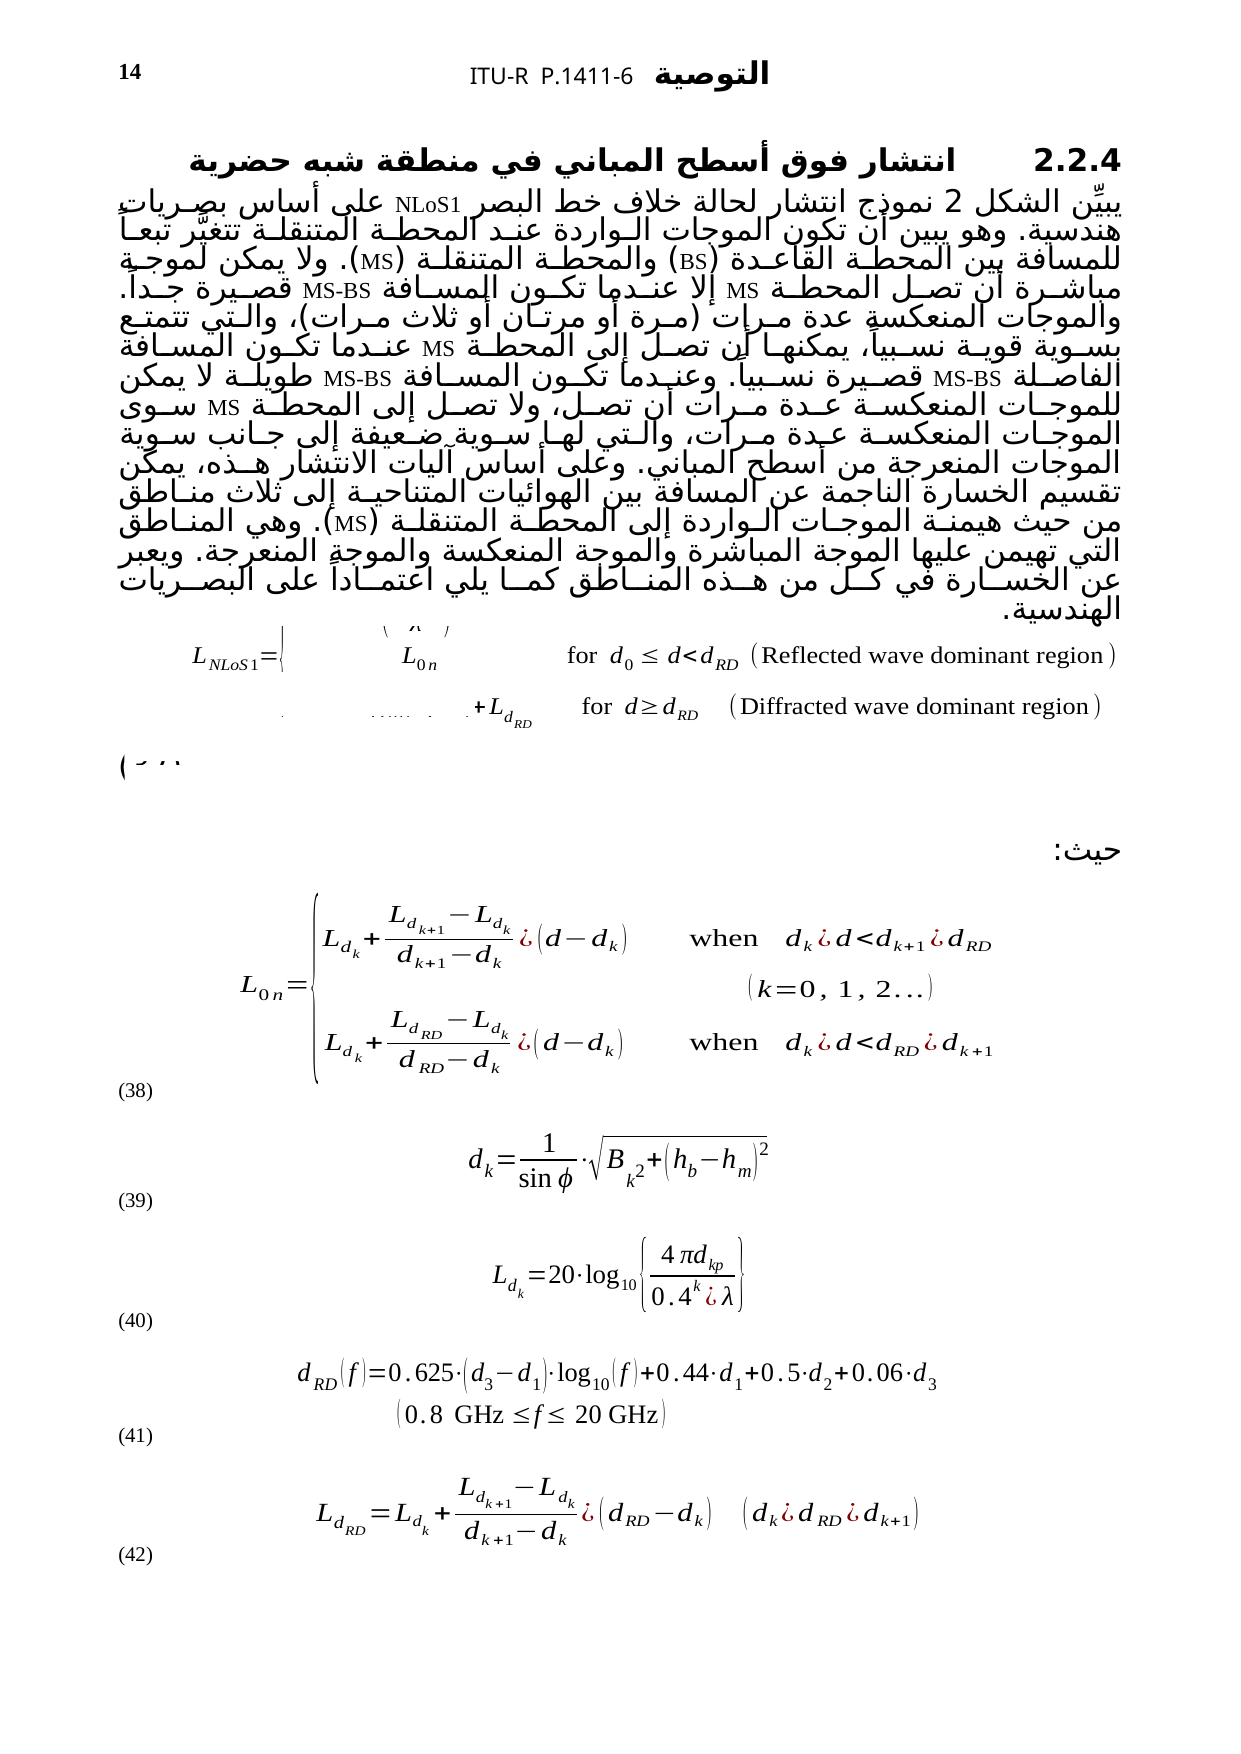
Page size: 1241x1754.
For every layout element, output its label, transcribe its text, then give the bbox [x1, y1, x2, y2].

text (38) [118, 892, 1122, 1102]
text (40) [118, 1237, 1122, 1332]
text (37) [118, 639, 1122, 812]
text (42) [118, 1472, 1122, 1566]
text (39) [118, 1127, 1122, 1212]
subtitle 2.2.4 انتشار فوق أسطح المباني في منطقة شبه حضرية [118, 148, 702, 177]
text حيث: [118, 837, 1122, 867]
subtitle 2.2.4 انتشار فوق أسطح المباني في منطقة شبه حضرية [683, 148, 1122, 177]
text يبيِّن الشكل 2 نموذج انتشار لحالة خلاف خط البصر NLoS1 على أساس بصريات هندسية. وهو يبين أن تكون الموجات الواردة عند المحطة المتنقلة تتغيَّر تبعاً للمسافة بين المحطة القاعدة (BS) والمحطة المتنقلة (MS). ولا يمكن لموجة مباشرة أن تصل المحطة MS إلا عندما تكون المسافة MS-BS قصيرة جداً. والموجات المنعكسة عدة مرات (مرة أو مرتان أو ثلاث مرات)، والتي تتمتع بسوية قوية نسبياً، يمكنها أن تصل إلى المحطة MS عندما تكون المسافة الفاصلة MS-BS قصيرة نسبياً. وعندما تكون المسافة MS-BS طويلة لا يمكن للموجات المنعكسة عدة مرات أن تصل، ولا تصل إلى المحطة MS سوى الموجات المنعكسة عدة مرات، والتي لها سوية ضعيفة إلى جانب سوية الموجات المنعرجة من أسطح المباني. وعلى أساس آليات الانتشار هذه، يمكن تقسيم الخسارة الناجمة عن المسافة بين الهوائيات المتناحية إلى ثلاث مناطق من حيث هيمنة الموجات الواردة إلى المحطة المتنقلة (MS). وهي المناطق التي تهيمن عليها الموجة المباشرة والموجة المنعكسة والموجة المنعرجة. ويعبر عن الخسارة في كل من هذه المناطق كما يلي اعتماداً على البصريات الهندسية. [118, 189, 1122, 627]
text (41) [118, 1357, 1122, 1447]
